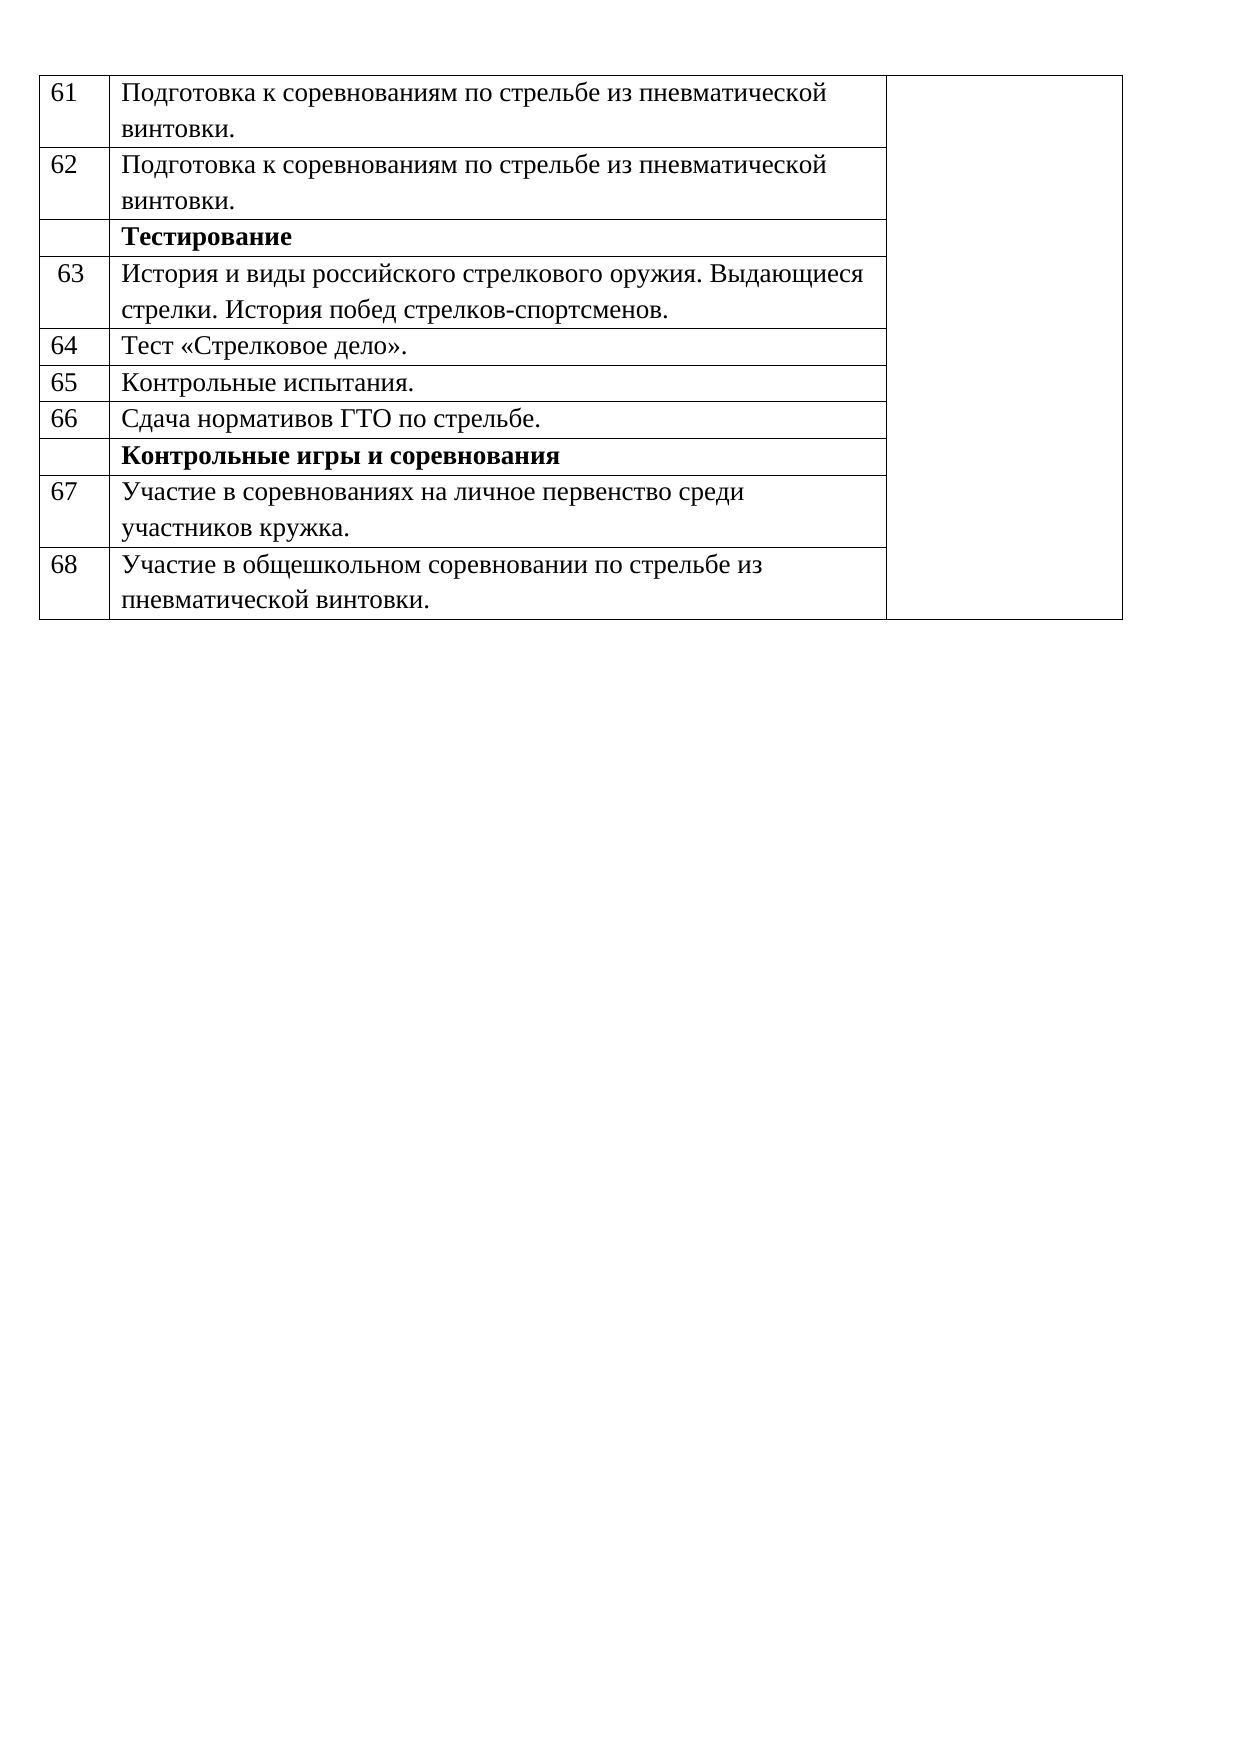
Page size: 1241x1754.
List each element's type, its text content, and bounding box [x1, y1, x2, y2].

table_cell 66 [40, 402, 109, 438]
table_cell 61 [40, 76, 109, 147]
table_cell 62 [40, 148, 109, 219]
table_cell Подготовка к соревнованиям по стрельбе из пневматической винтовки. [110, 76, 886, 147]
table_cell Участие в общешкольном соревновании по стрельбе из пневматической винтовки. [110, 548, 886, 619]
table_cell Сдача нормативов ГТО по стрельбе. [110, 402, 886, 438]
table_cell Контрольные игры и соревнования [110, 439, 886, 474]
table_cell История и виды российского стрелкового оружия. Выдающиеся стрелки. История побед стрелков-спортсменов. [110, 257, 886, 328]
table_cell 67 [40, 476, 109, 547]
table_cell Тест «Стрелковое дело». [110, 329, 886, 365]
table_cell Контрольные испытания. [110, 366, 886, 401]
table_cell [40, 220, 109, 256]
table_cell Подготовка к соревнованиям по стрельбе из пневматической винтовки. [110, 148, 886, 219]
table_cell 63 [40, 257, 109, 328]
table_cell [40, 439, 109, 474]
table_cell 68 [40, 548, 109, 619]
table_cell Участие в соревнованиях на личное первенство среди участников кружка. [110, 476, 886, 547]
table_cell Тестирование [110, 220, 886, 256]
table_cell 64 [40, 329, 109, 365]
table_cell 65 [40, 366, 109, 401]
